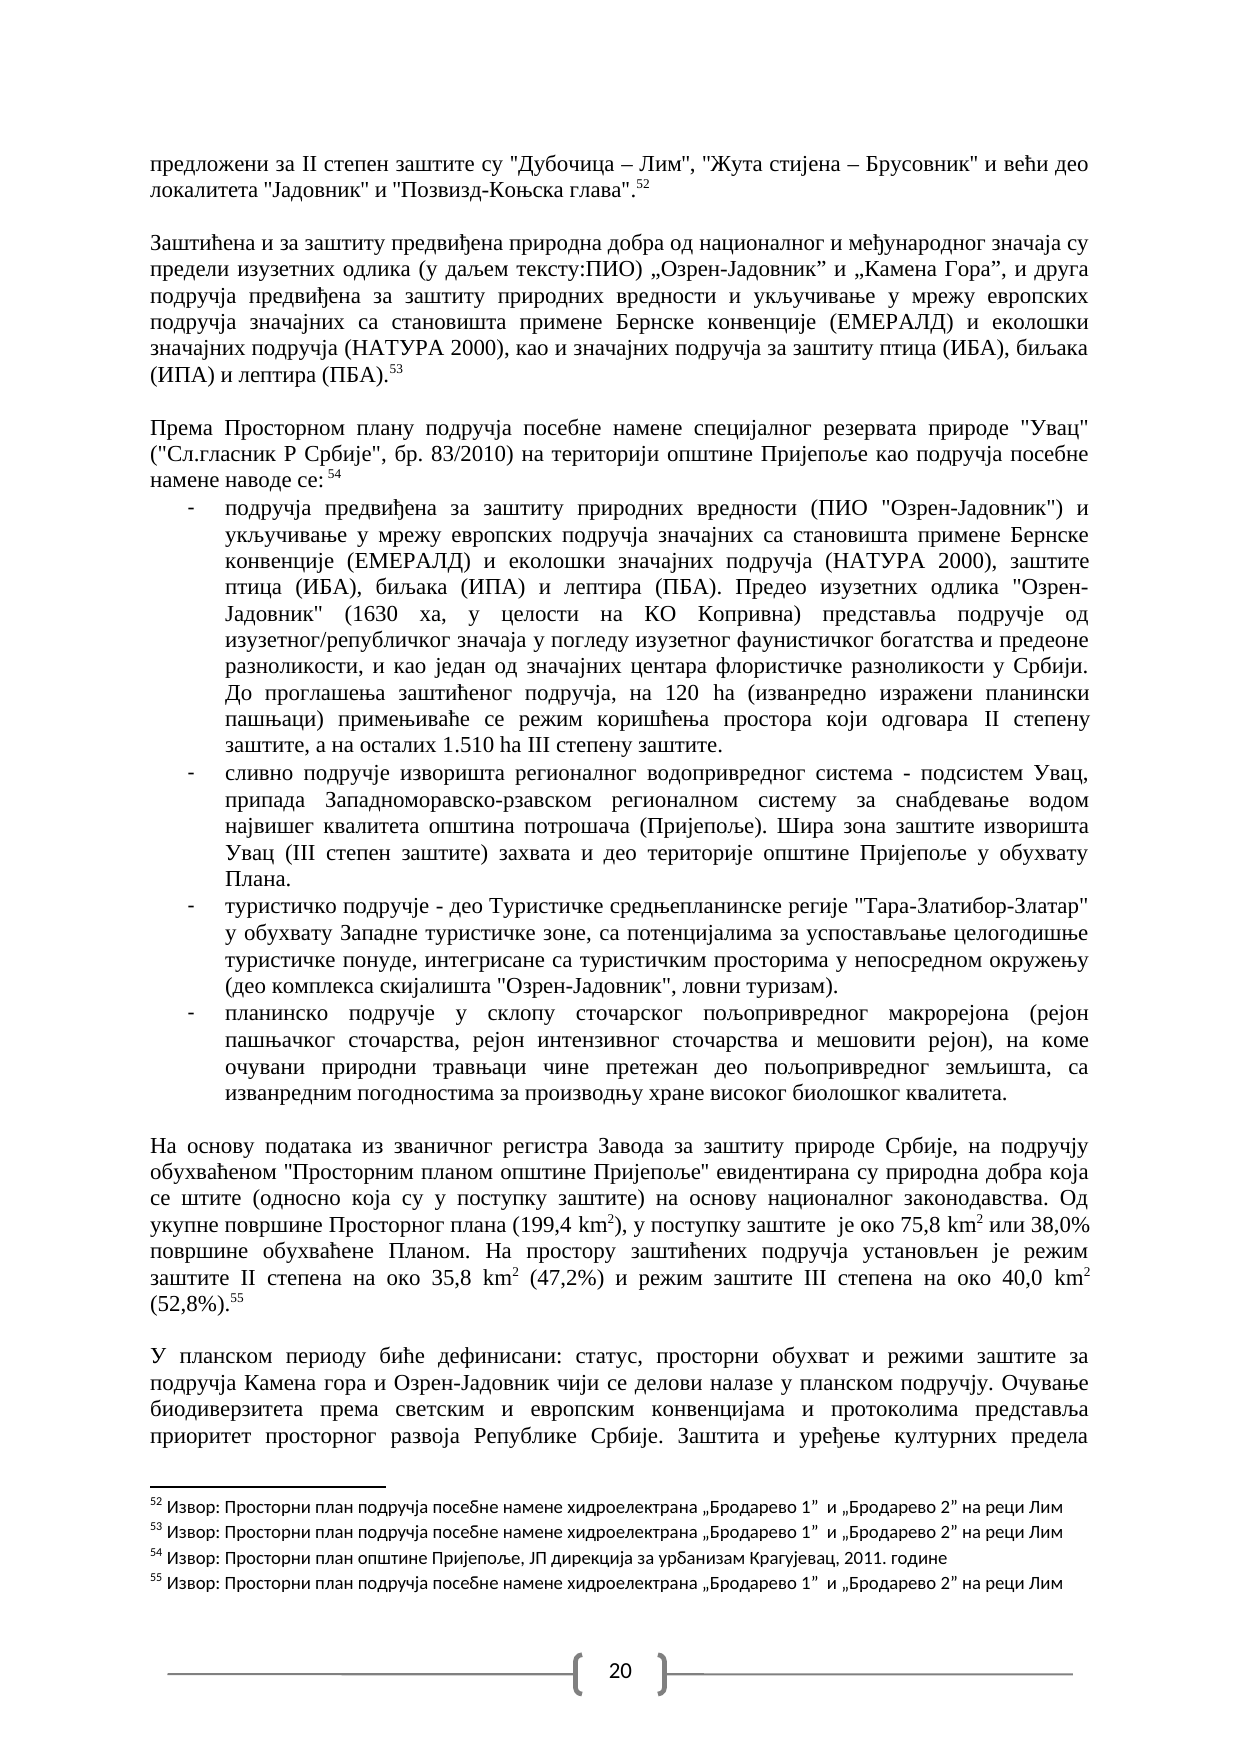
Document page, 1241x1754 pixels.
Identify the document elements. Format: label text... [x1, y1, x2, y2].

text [150, 1343, 1090, 1448]
list туристичко подручје - део Туристичке средњепланинске регије "Тара-Златибор-Златар" у обухвату Западне туристичке зоне, са потенцијалима за успостављање целогодишње туристичке понуде, интегрисане са туристичким просторима у непосредном окружењу (део комплекса скијалишта "Озрен-Јадовник", ловни туризам). [187, 891, 1090, 998]
text На основу података из званичног регистра Завода за заштиту природе Србије, на подручју обухваћеном ''Просторним планом општине Пријепоље'' евидентирана су природна добра која се штите (односно која су у поступку заштите) на основу националног законодавства. Од укупне површине Просторног плана (199,4 km2), у поступку заштите је око 75,8 km2 или 38,0% површине обухваћене Планом. На простору заштићених подручја установљен је режим заштите II степена на око 35,8 km2 (47,2%) и режим заштите III степена на око 40,0 km2 (52,8%). [150, 1132, 1090, 1316]
list сливно подручје изворишта регионалног водопривредног система - подсистем Увац, припада Западноморавско-рзавском регионалном систему за снабдевање водом највишег квалитета општина потрошача (Пријепоље). Шира зона заштите изворишта Увац (III степен заштите) захвата и део територије општине Пријепоље у обухвату Плана. [187, 758, 1090, 891]
list подручја предвиђена за заштиту природних вредности (ПИО "Озрен-Јадовник") и укључивање у мрежу европских подручја значајних са становишта примене Бернске конвенције (ЕМЕРАЛД) и еколошки значајних подручја (НАТУРА 2000), заштите птица (ИБА), биљака (ИПА) и лептира (ПБА). Предео изузетних одлика "Озрен-Јадовник" (1630 ха, у целости на КО Копривна) представља подручје од изузетног/републичког значаја у погледу изузетног фаунистичког богатства и предеоне разноликости, и као један од значајних центара флористичке разноликости у Србији. До проглашења заштићеног подручја, на 120 ha (изванредно изражени планински пашњаци) примењиваће се режим коришћења простора који одговара II степену заштите, а на осталих 1.510 ha III степену заштите. [187, 493, 1090, 758]
text Заштићена и за заштиту предвиђена природна добра од националног и међународног значаја су предели изузетних одлика (у даљем тексту:ПИО) „Озрен-Јадовник” и „Камена Гора”, и друга подручја предвиђена за заштиту природних вредности и укључивање у мрежу европских подручја значајних са становишта примене Бернске конвенције (ЕМЕРАЛД) и еколошки значајних подручја (НАТУРА 2000), као и значајних подручја за заштиту птица (ИБА), биљака (ИПА) и лептира (ПБА). [150, 229, 1090, 387]
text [150, 150, 1090, 203]
list планинско подручје у склопу сточарског пољопривредног макрорејона (рејон пашњачког сточарства, рејон интензивног сточарства и мешовити рејон), на коме очувани природни травњаци чине претежан део пољопривредног земљишта, са изванредним погодностима за производњу хране високог биолошког квалитета. [187, 998, 1090, 1105]
text Према Просторном плану подручја посебне намене специјалног резервата природе "Увац" ("Сл.гласник Р Србије", бр. 83/2010) на територији општине Пријепоље као подручја посебне намене наводе се: [150, 413, 1090, 493]
